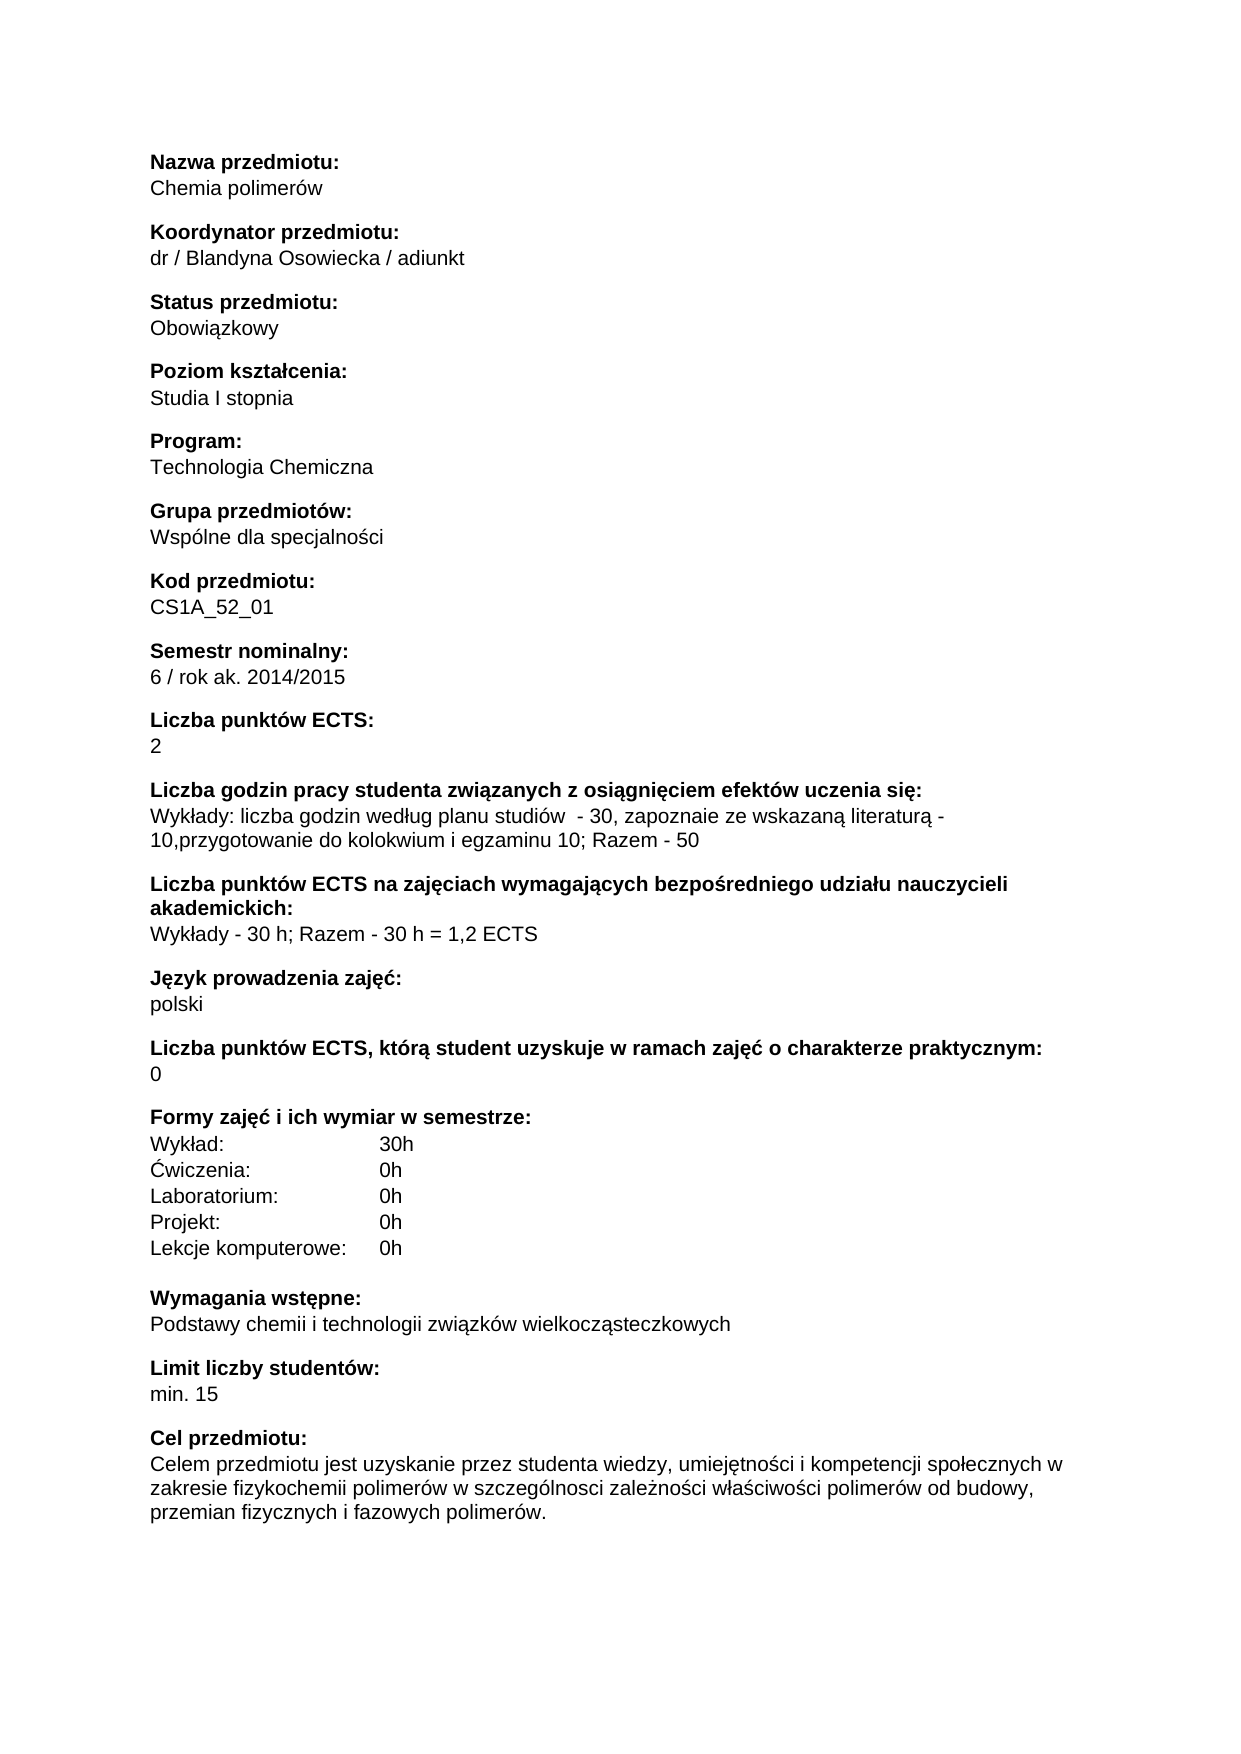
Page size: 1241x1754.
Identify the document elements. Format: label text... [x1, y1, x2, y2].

table_cell Laboratorium: [140, 1184, 367, 1208]
text Grupa przedmiotów: [150, 499, 1090, 523]
text Liczba punktów ECTS, którą student uzyskuje w ramach zajęć o charakterze praktycznym: [150, 1035, 1090, 1059]
text Kod przedmiotu: [150, 569, 1090, 593]
table_cell 0h [369, 1182, 597, 1208]
text Chemia polimerów [150, 176, 1090, 200]
text Wykłady: liczba godzin według planu studiów - 30, zapoznaie ze wskazaną literaturą - 10,przygotowanie do kolokwium i egzaminu 10; Razem - 50 [150, 804, 1090, 852]
text 0 [150, 1061, 1090, 1085]
text Liczba punktów ECTS: [150, 708, 1090, 732]
text CS1A_52_01 [150, 595, 1090, 619]
text Liczba punktów ECTS na zajęciach wymagających bezpośredniego udziału nauczycieli akademickich: [150, 872, 1090, 920]
table_header 30h [369, 1132, 597, 1156]
text Koordynator przedmiotu: [150, 220, 1090, 244]
text Formy zajęć i ich wymiar w semestrze: [150, 1105, 1090, 1129]
text Podstawy chemii i technologii związków wielkocząsteczkowych [150, 1312, 1090, 1336]
table_cell Lekcje komputerowe: [140, 1236, 367, 1260]
table_cell Projekt: [140, 1210, 367, 1234]
text Liczba godzin pracy studenta związanych z osiągnięciem efektów uczenia się: [150, 778, 1090, 802]
text Nazwa przedmiotu: [150, 150, 1090, 174]
text Studia I stopnia [150, 385, 1090, 409]
text Poziom kształcenia: [150, 359, 1090, 383]
table_cell 0h [369, 1156, 597, 1182]
text 2 [150, 734, 1090, 758]
text Wykłady - 30 h; Razem - 30 h = 1,2 ECTS [150, 922, 1090, 946]
text polski [150, 992, 1090, 1016]
text 6 / rok ak. 2014/2015 [150, 664, 1090, 688]
text Celem przedmiotu jest uzyskanie przez studenta wiedzy, umiejętności i kompetencji społecznych w zakresie fizykochemii polimerów w szczególnosci zależności właściwości polimerów od budowy, przemian fizycznych i fazowych polimerów. [150, 1452, 1090, 1523]
text Status przedmiotu: [150, 289, 1090, 313]
table_header Wykład: [140, 1132, 367, 1156]
text Program: [150, 429, 1090, 453]
text min. 15 [150, 1382, 1090, 1406]
text Cel przedmiotu: [150, 1426, 1090, 1449]
table_cell 0h [369, 1208, 597, 1234]
text dr / Blandyna Osowiecka / adiunkt [150, 246, 1090, 270]
table_cell Ćwiczenia: [140, 1158, 367, 1182]
text Wymagania wstępne: [150, 1286, 1090, 1310]
text Semestr nominalny: [150, 638, 1090, 662]
text Wspólne dla specjalności [150, 525, 1090, 549]
text Technologia Chemiczna [150, 455, 1090, 479]
text Limit liczby studentów: [150, 1356, 1090, 1380]
text Język prowadzenia zajęć: [150, 966, 1090, 989]
table_cell 0h [369, 1234, 597, 1260]
text Obowiązkowy [150, 316, 1090, 339]
